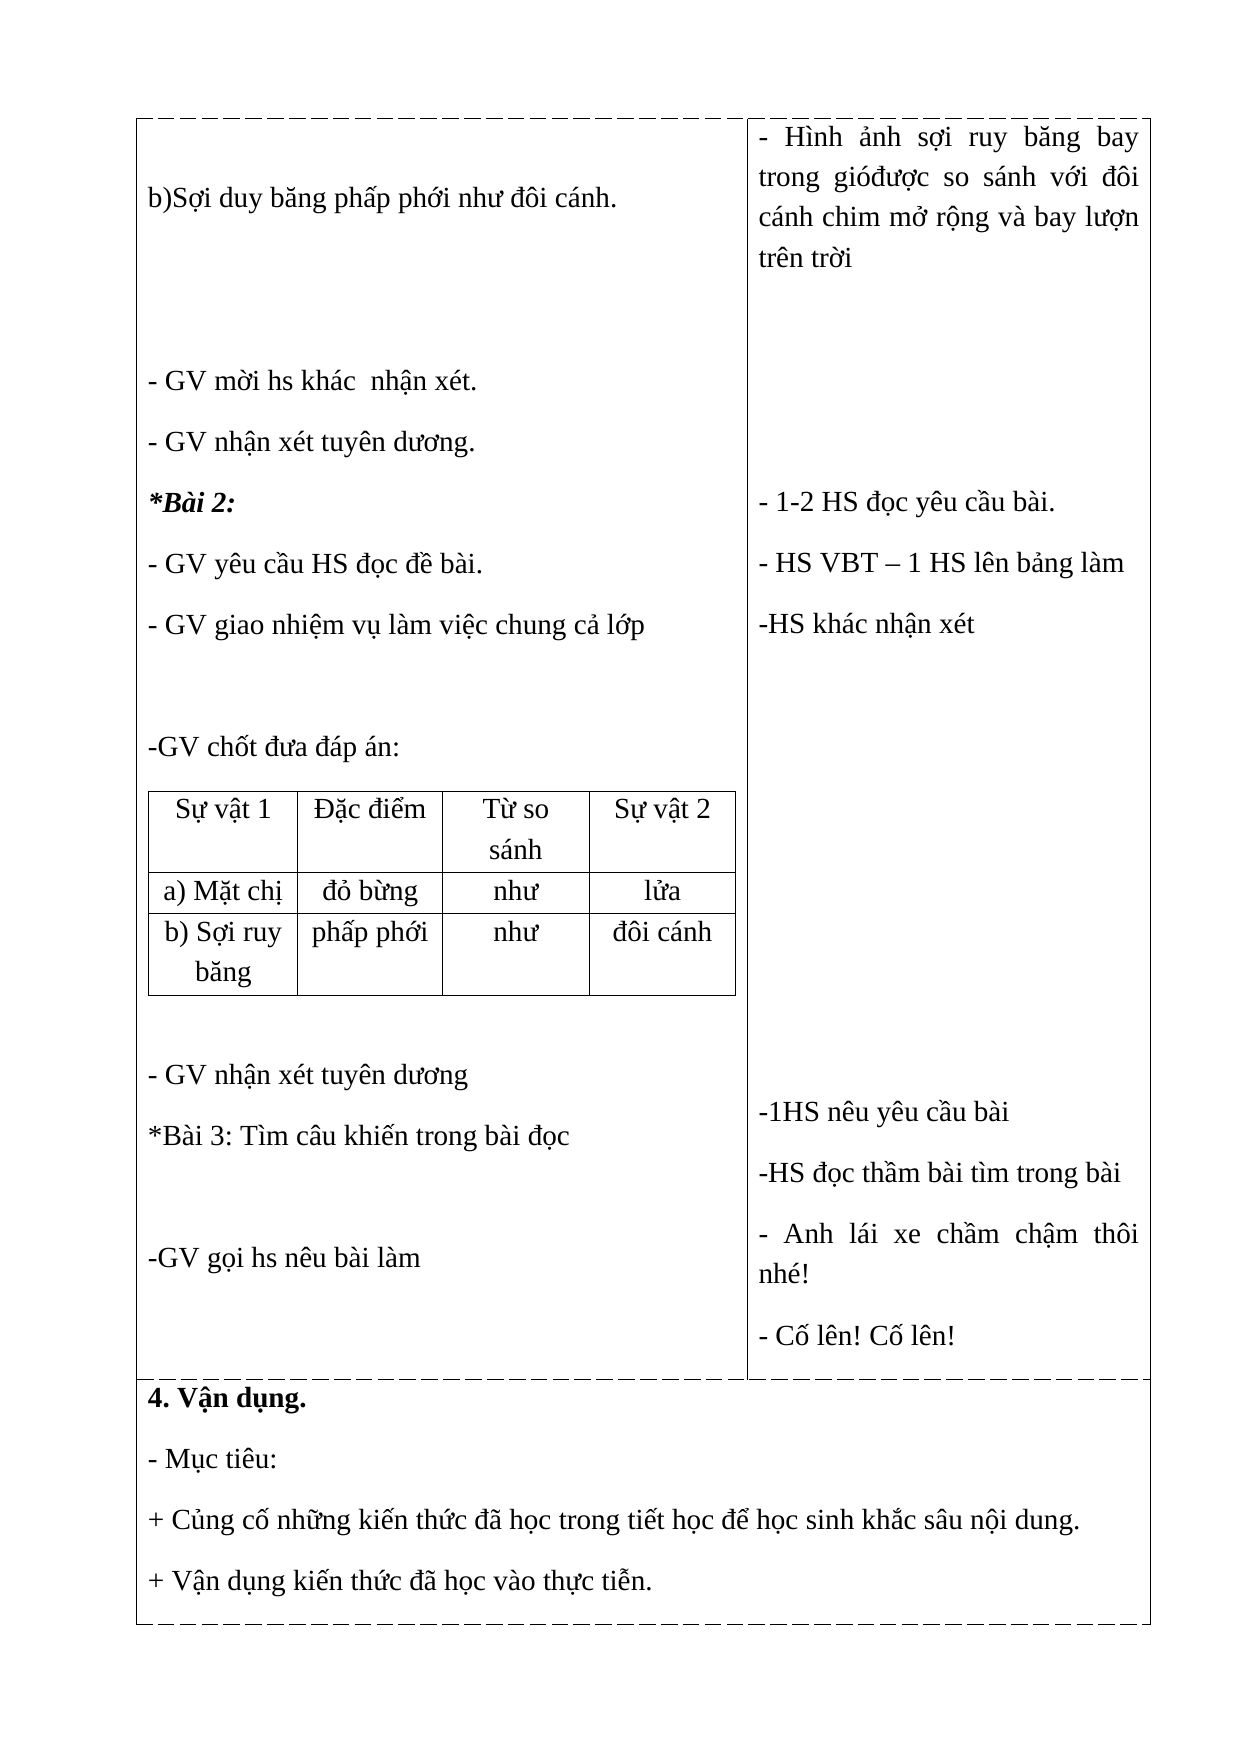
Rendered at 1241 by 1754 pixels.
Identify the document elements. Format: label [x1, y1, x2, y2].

table_cell [137, 1379, 1150, 1624]
table_cell [747, 118, 1150, 1379]
table_cell [137, 118, 747, 1379]
